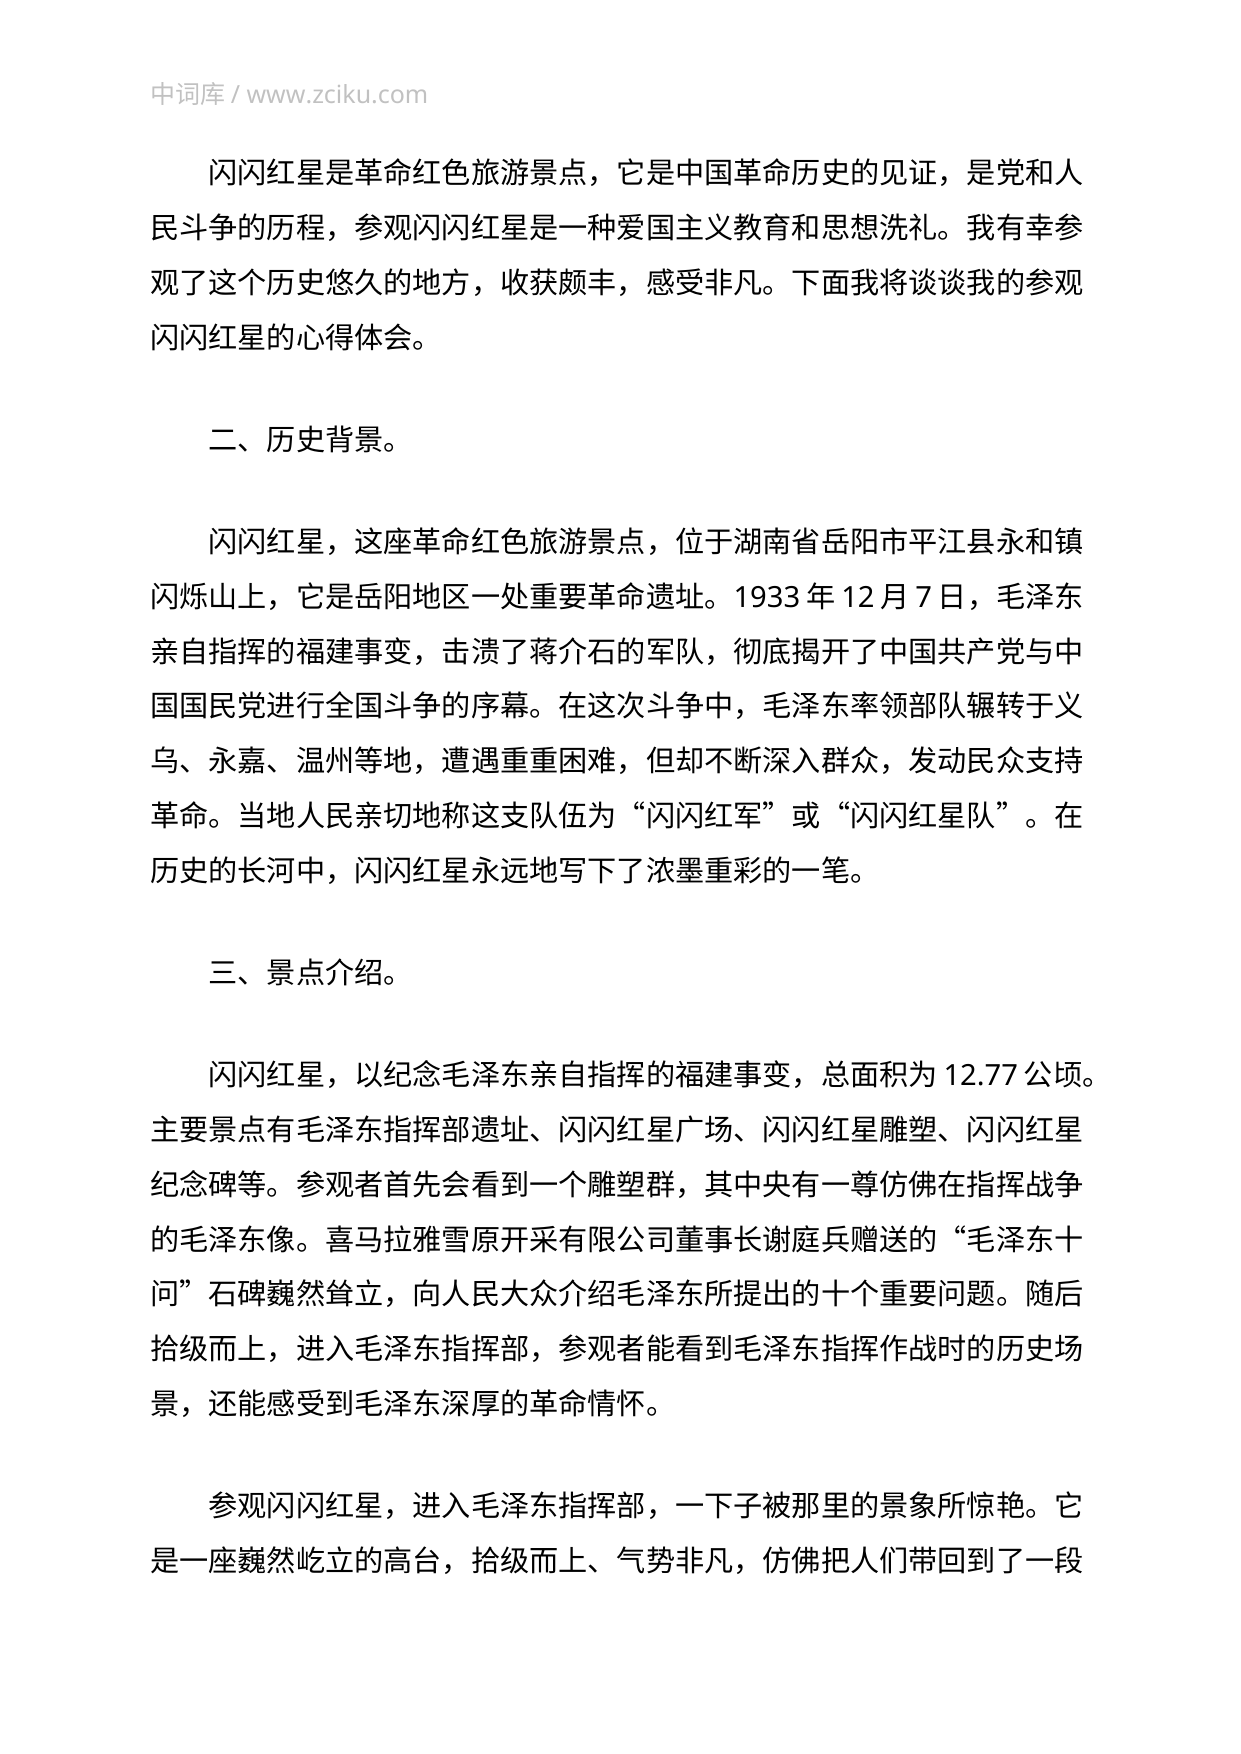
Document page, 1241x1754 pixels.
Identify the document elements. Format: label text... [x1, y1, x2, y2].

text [150, 1482, 1090, 1580]
text 闪闪红星是革命红色旅游景点，它是中国革命历史的见证，是党和人民斗争的历程，参观闪闪红星是一种爱国主义教育和思想洗礼。我有幸参观了这个历史悠久的地方，收获颇丰，感受非凡。下面我将谈谈我的参观闪闪红星的心得体会。 [150, 150, 1090, 357]
text 二、历史背景。 [150, 416, 1090, 459]
text 闪闪红星，以纪念毛泽东亲自指挥的福建事变，总面积为12.77公顷。主要景点有毛泽东指挥部遗址、闪闪红星广场、闪闪红星雕塑、闪闪红星纪念碑等。参观者首先会看到一个雕塑群，其中央有一尊仿佛在指挥战争的毛泽东像。喜马拉雅雪原开采有限公司董事长谢庭兵赠送的“毛泽东十问”石碑巍然耸立，向人民大众介绍毛泽东所提出的十个重要问题。随后拾级而上，进入毛泽东指挥部，参观者能看到毛泽东指挥作战时的历史场景，还能感受到毛泽东深厚的革命情怀。 [150, 1051, 1090, 1423]
text 闪闪红星，这座革命红色旅游景点，位于湖南省岳阳市平江县永和镇闪烁山上，它是岳阳地区一处重要革命遗址。1933年12月7日，毛泽东亲自指挥的福建事变，击溃了蒋介石的军队，彻底揭开了中国共产党与中国国民党进行全国斗争的序幕。在这次斗争中，毛泽东率领部队辗转于义乌、永嘉、温州等地，遭遇重重困难，但却不断深入群众，发动民众支持革命。当地人民亲切地称这支队伍为“闪闪红军”或“闪闪红星队”。在历史的长河中，闪闪红星永远地写下了浓墨重彩的一笔。 [150, 518, 1090, 890]
text 三、景点介绍。 [150, 949, 1090, 992]
